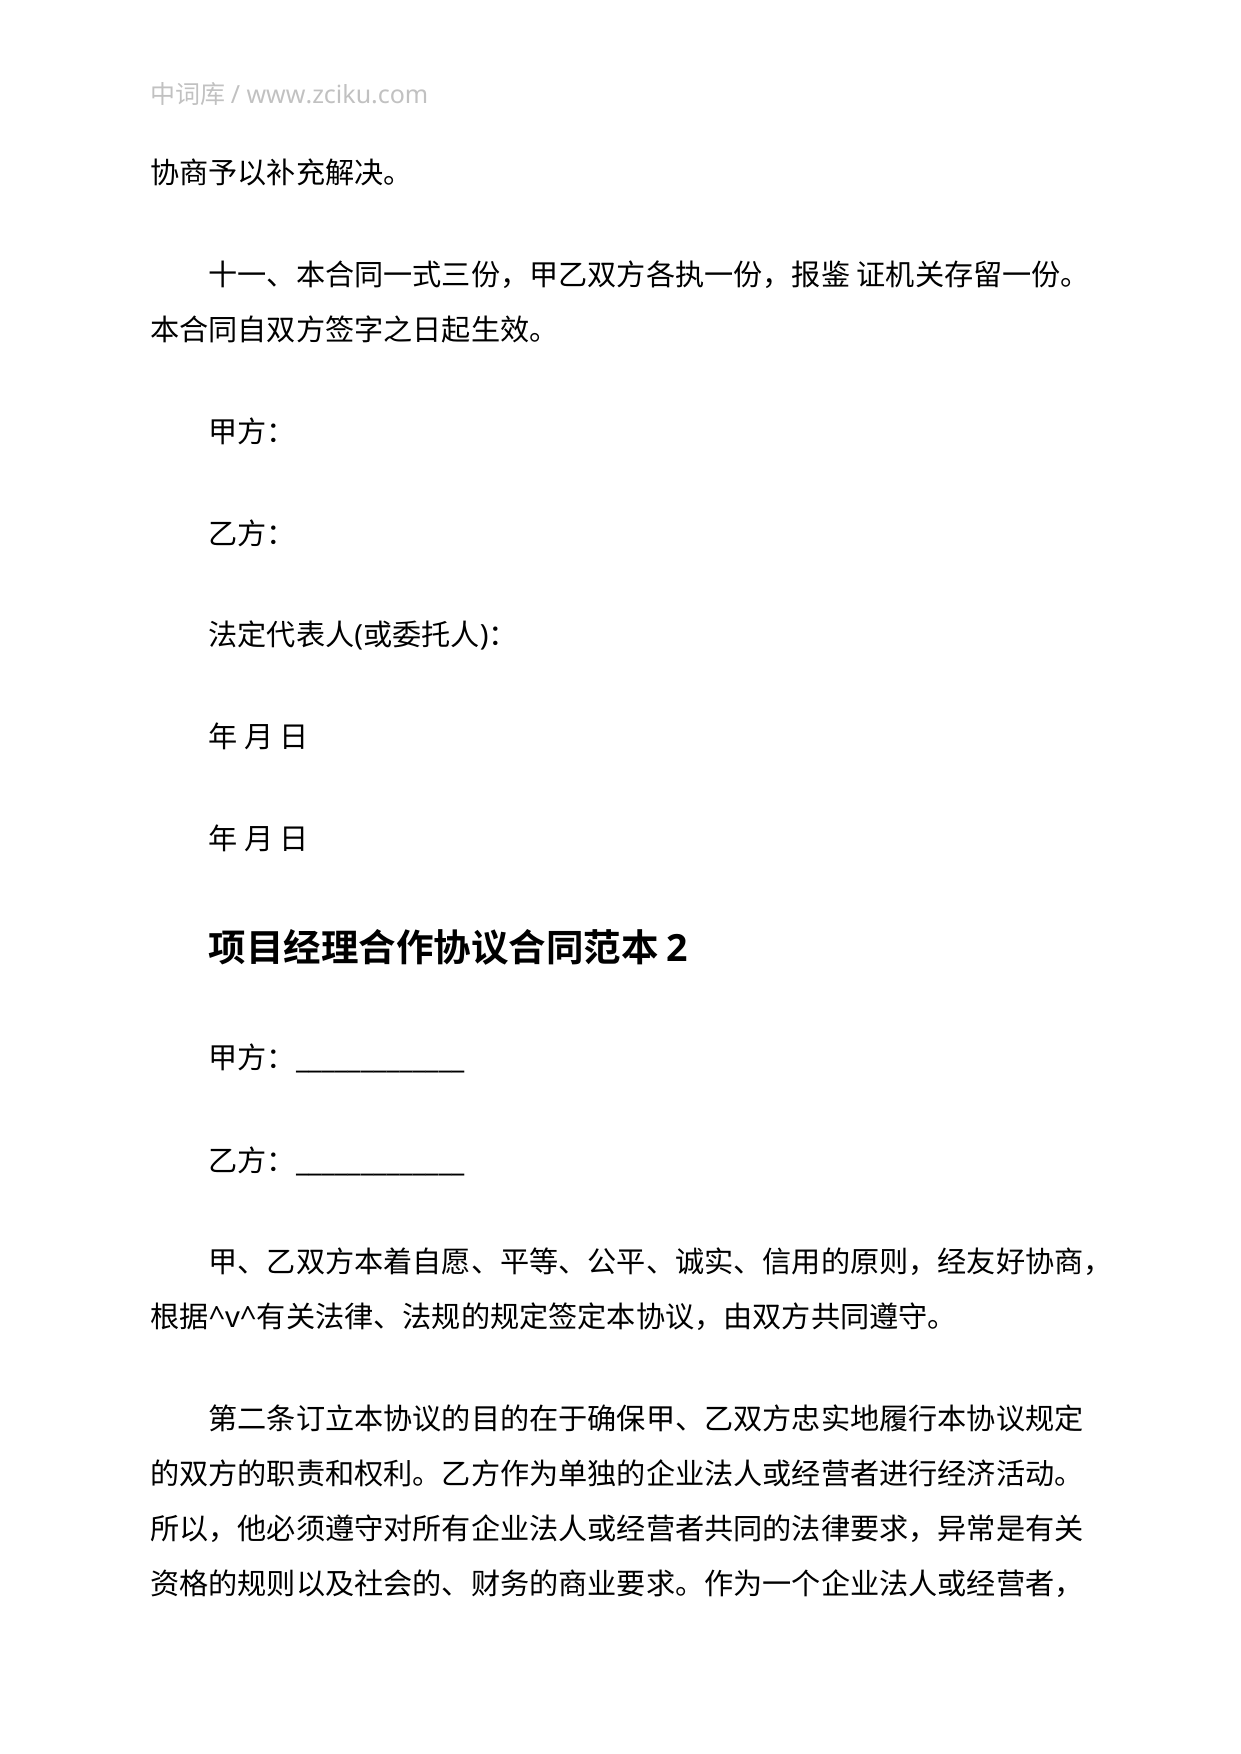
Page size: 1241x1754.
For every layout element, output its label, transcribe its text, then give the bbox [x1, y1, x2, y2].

text 年 月 日 [150, 816, 1090, 858]
text 法定代表人(或委托人)： [150, 612, 1090, 654]
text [150, 150, 1090, 192]
text 甲方：_____________ [150, 1035, 1090, 1077]
text 项目经理合作协议合同范本2 [150, 917, 1090, 972]
text 甲方： [150, 408, 1090, 451]
text 甲、乙双方本着自愿、平等、公平、诚实、信用的原则，经友好协商，根据^v^有关法律、法规的规定签定本协议，由双方共同遵守。 [150, 1239, 1090, 1336]
text 乙方：_____________ [150, 1137, 1090, 1179]
text 十一、本合同一式三份，甲乙双方各执一份，报鉴 证机关存留一份。本合同自双方签字之日起生效。 [150, 252, 1090, 349]
text 年 月 日 [150, 714, 1090, 756]
text 乙方： [150, 510, 1090, 552]
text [150, 1396, 1090, 1603]
